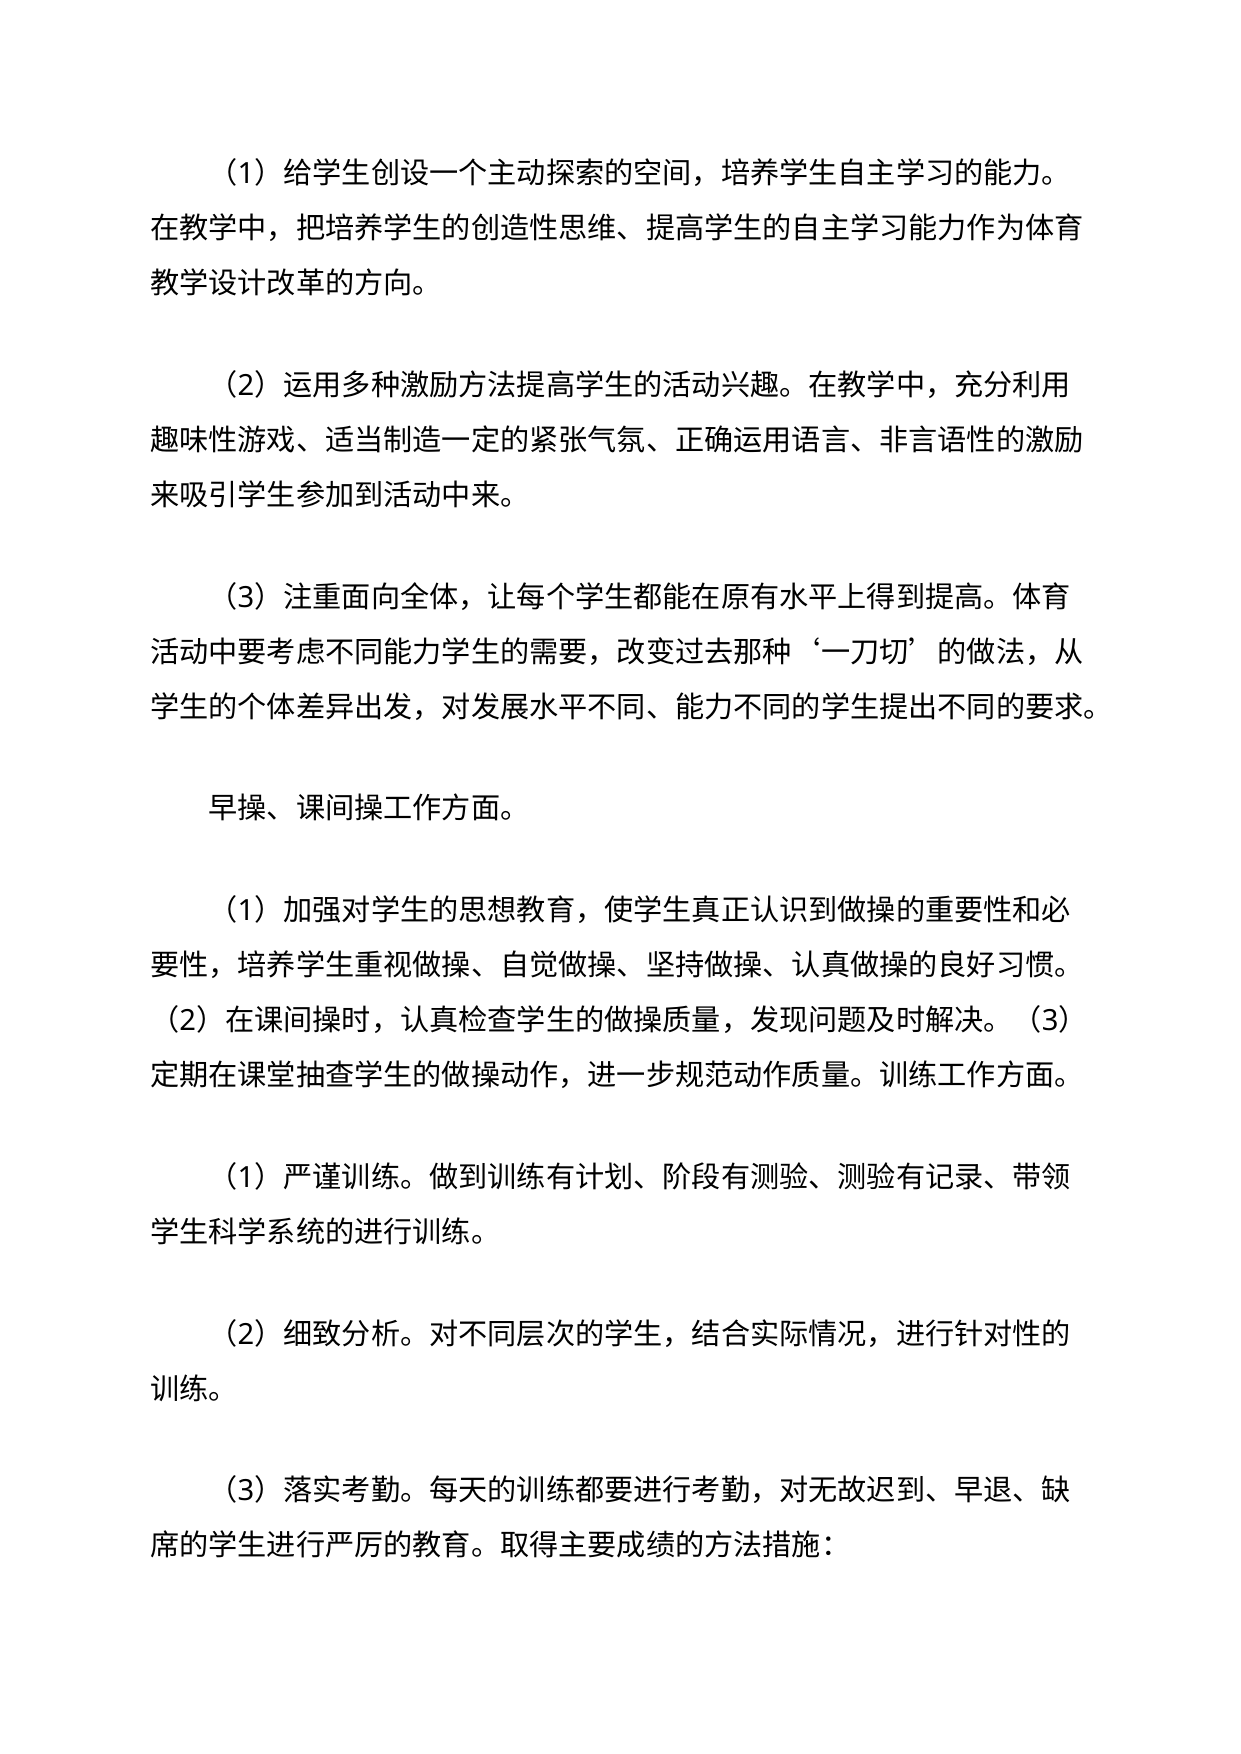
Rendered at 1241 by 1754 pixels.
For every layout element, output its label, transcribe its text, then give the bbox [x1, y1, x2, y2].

text （1）严谨训练。做到训练有计划、阶段有测验、测验有记录、带领学生科学系统的进行训练。 [150, 1153, 1090, 1251]
text （1）给学生创设一个主动探索的空间，培养学生自主学习的能力。在教学中，把培养学生的创造性思维、提高学生的自主学习能力作为体育教学设计改革的方向。 [150, 150, 1090, 302]
text （3）注重面向全体，让每个学生都能在原有水平上得到提高。体育活动中要考虑不同能力学生的需要，改变过去那种‘一刀切’的做法，从学生的个体差异出发，对发展水平不同、能力不同的学生提出不同的要求。 [150, 573, 1090, 726]
text （3）落实考勤。每天的训练都要进行考勤，对无故迟到、早退、缺席的学生进行严厉的教育。取得主要成绩的方法措施： [150, 1467, 1090, 1564]
text （2）运用多种激励方法提高学生的活动兴趣。在教学中，充分利用趣味性游戏、适当制造一定的紧张气氛、正确运用语言、非言语性的激励来吸引学生参加到活动中来。 [150, 362, 1090, 514]
text 早操、课间操工作方面。 [150, 785, 1090, 827]
text （2）细致分析。对不同层次的学生，结合实际情况，进行针对性的训练。 [150, 1310, 1090, 1407]
text （1）加强对学生的思想教育，使学生真正认识到做操的重要性和必要性，培养学生重视做操、自觉做操、坚持做操、认真做操的良好习惯。（2）在课间操时，认真检查学生的做操质量，发现问题及时解决。（3）定期在课堂抽查学生的做操动作，进一步规范动作质量。训练工作方面。 [150, 887, 1090, 1094]
